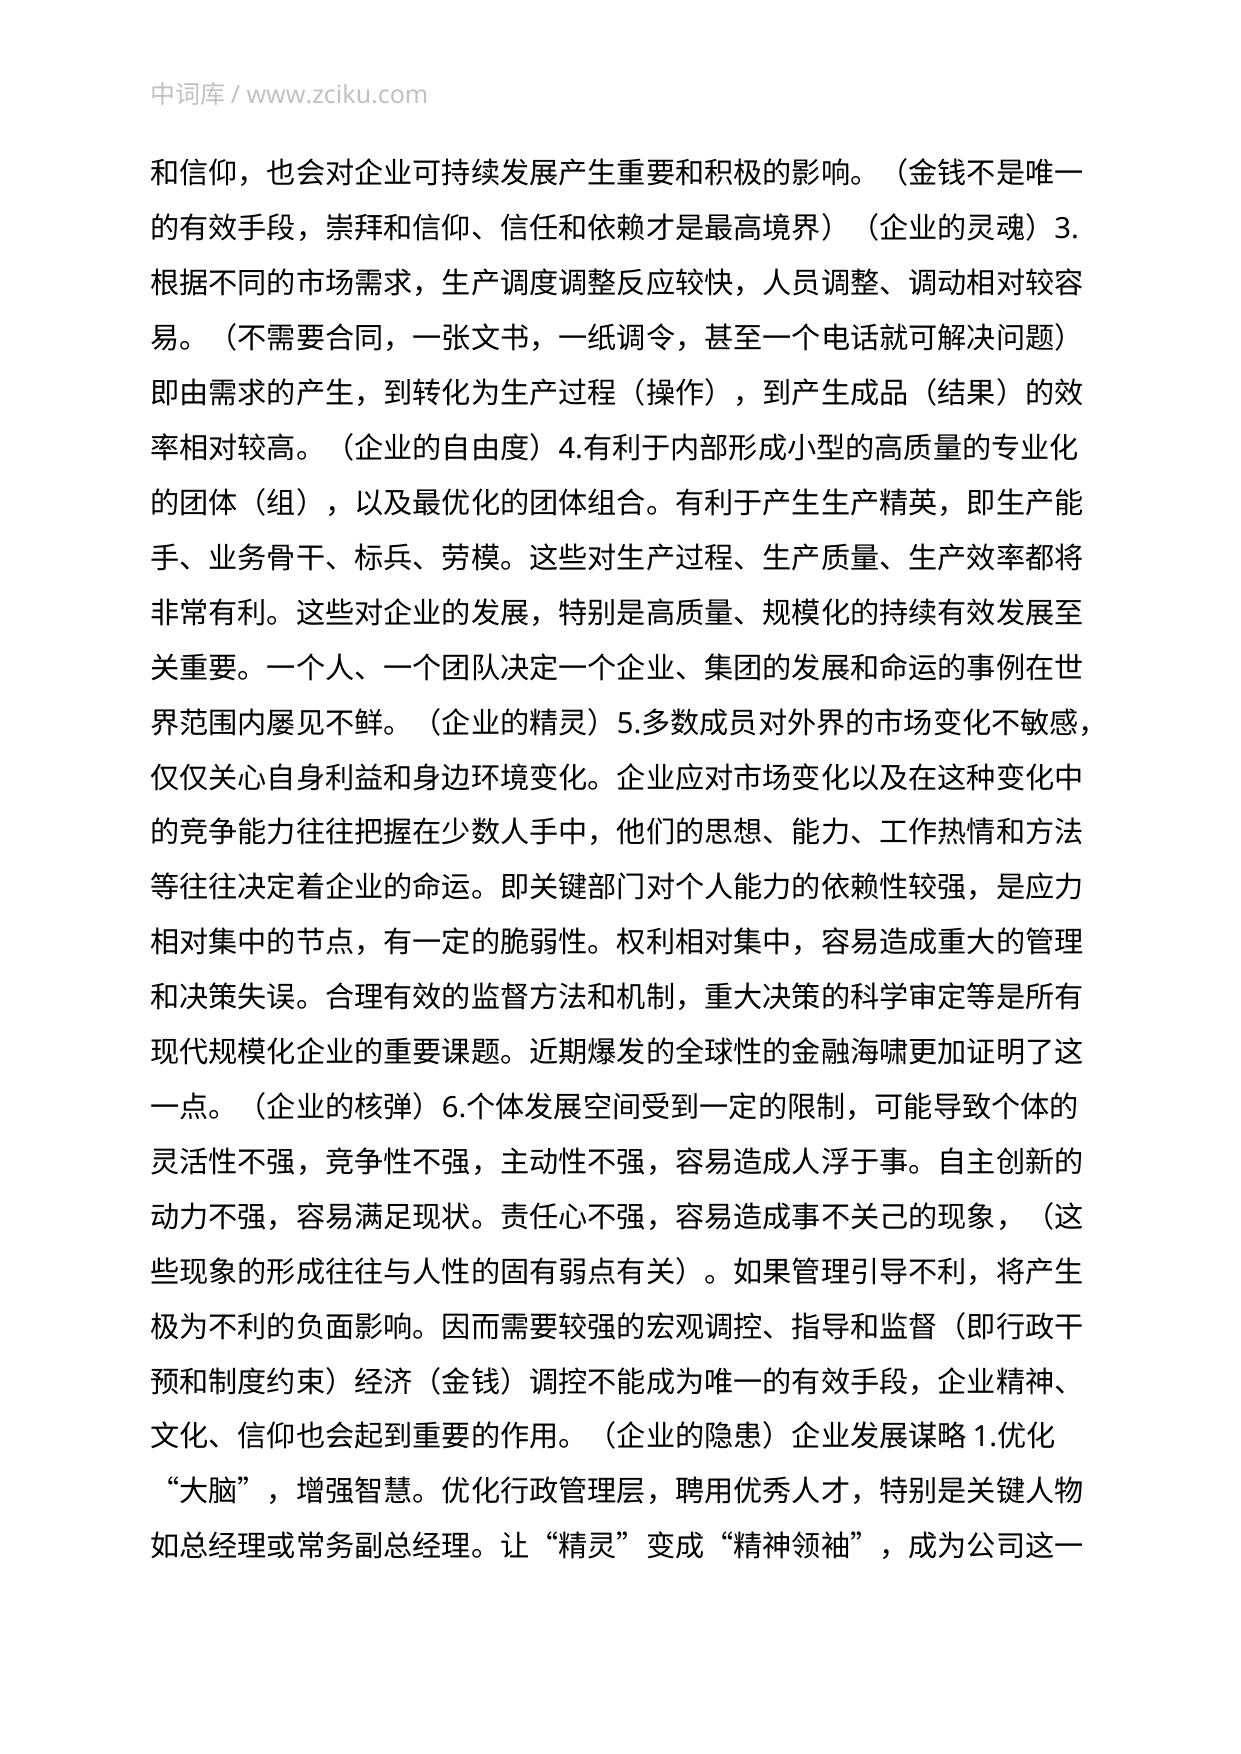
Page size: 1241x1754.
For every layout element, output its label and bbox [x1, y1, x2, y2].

text [150, 150, 1090, 1565]
